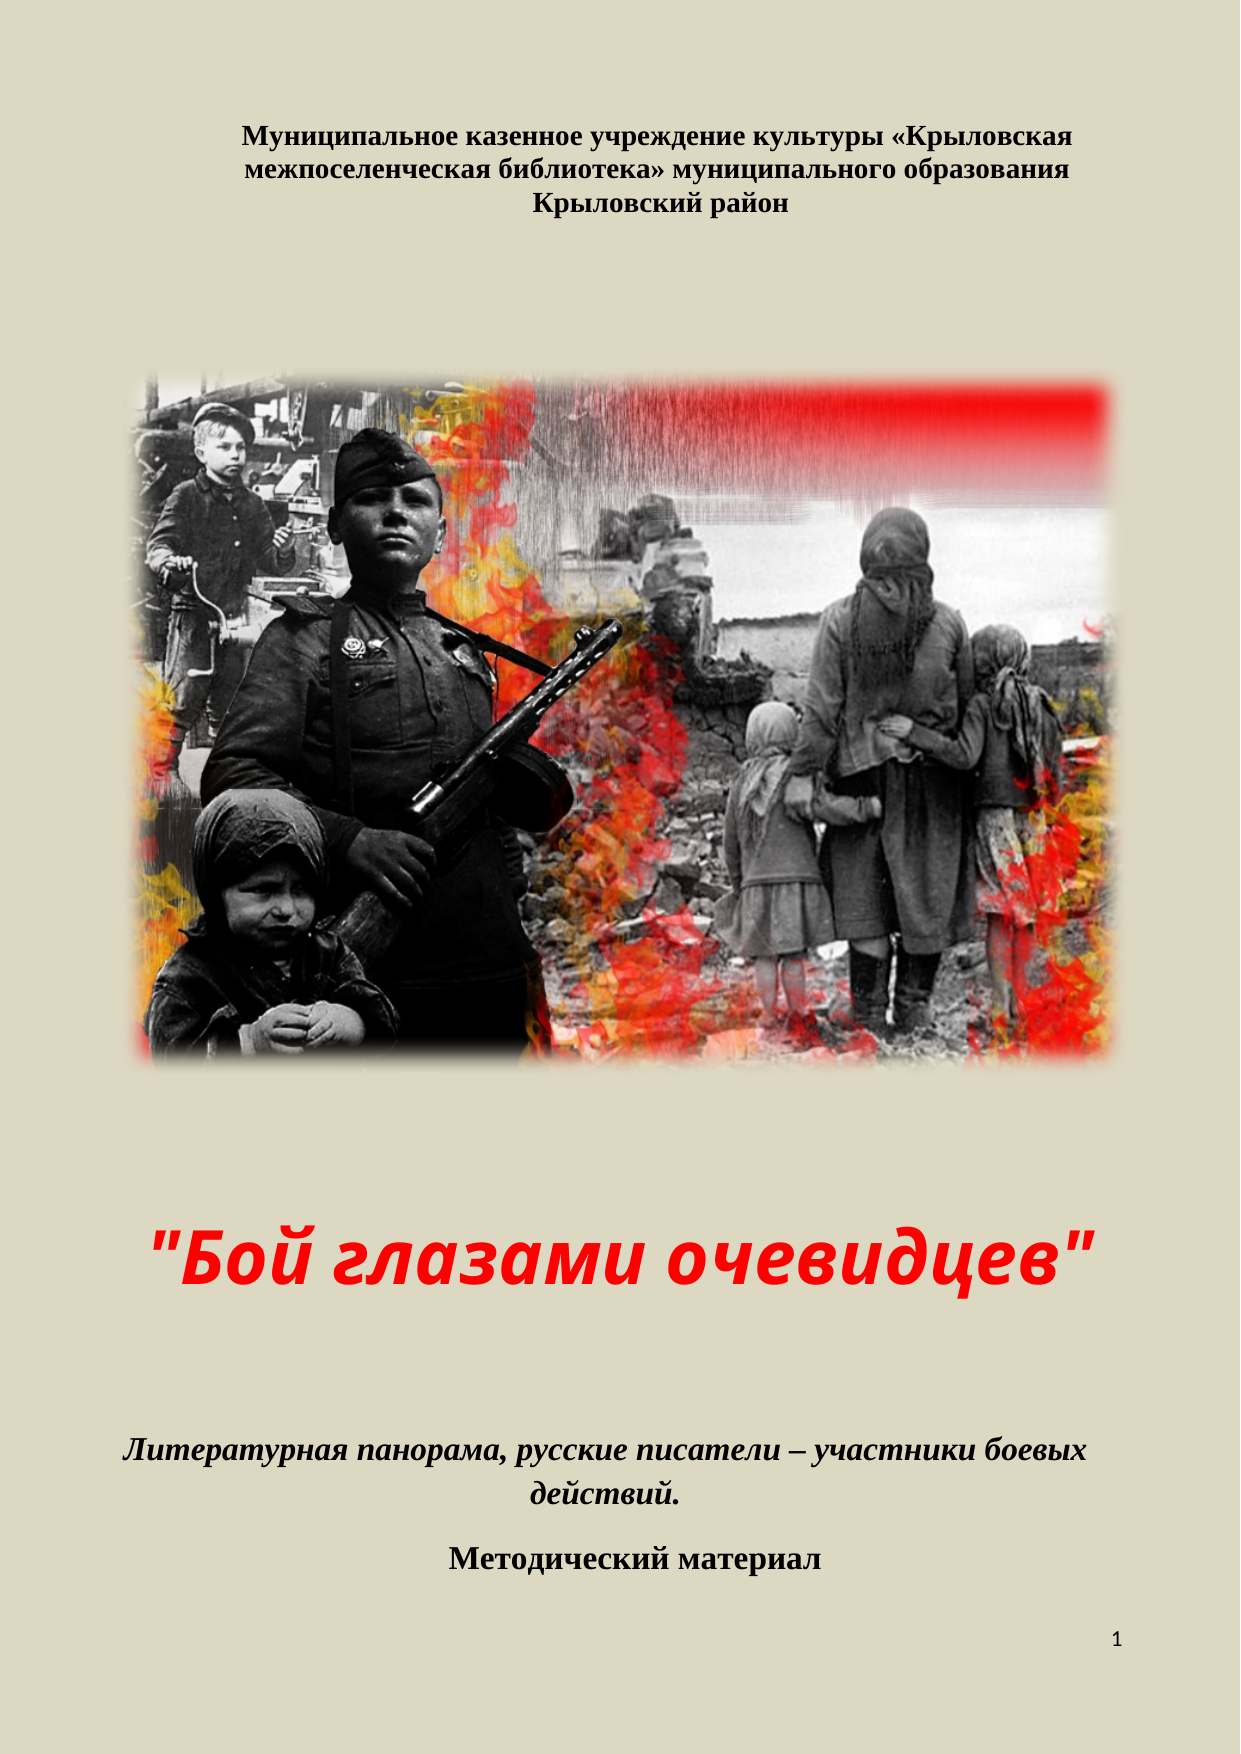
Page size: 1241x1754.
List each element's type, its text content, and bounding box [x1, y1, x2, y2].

picture [155, 399, 1093, 1042]
text Методический материал [177, 1538, 1093, 1577]
text Литературная панорама, русские писатели – участники боевых действий. [118, 1429, 1093, 1512]
text Муниципальное казенное учреждение культуры «Крыловская межпоселенческая библиотека» муниципального образования [192, 118, 1122, 185]
text Крыловский район [192, 185, 1122, 219]
